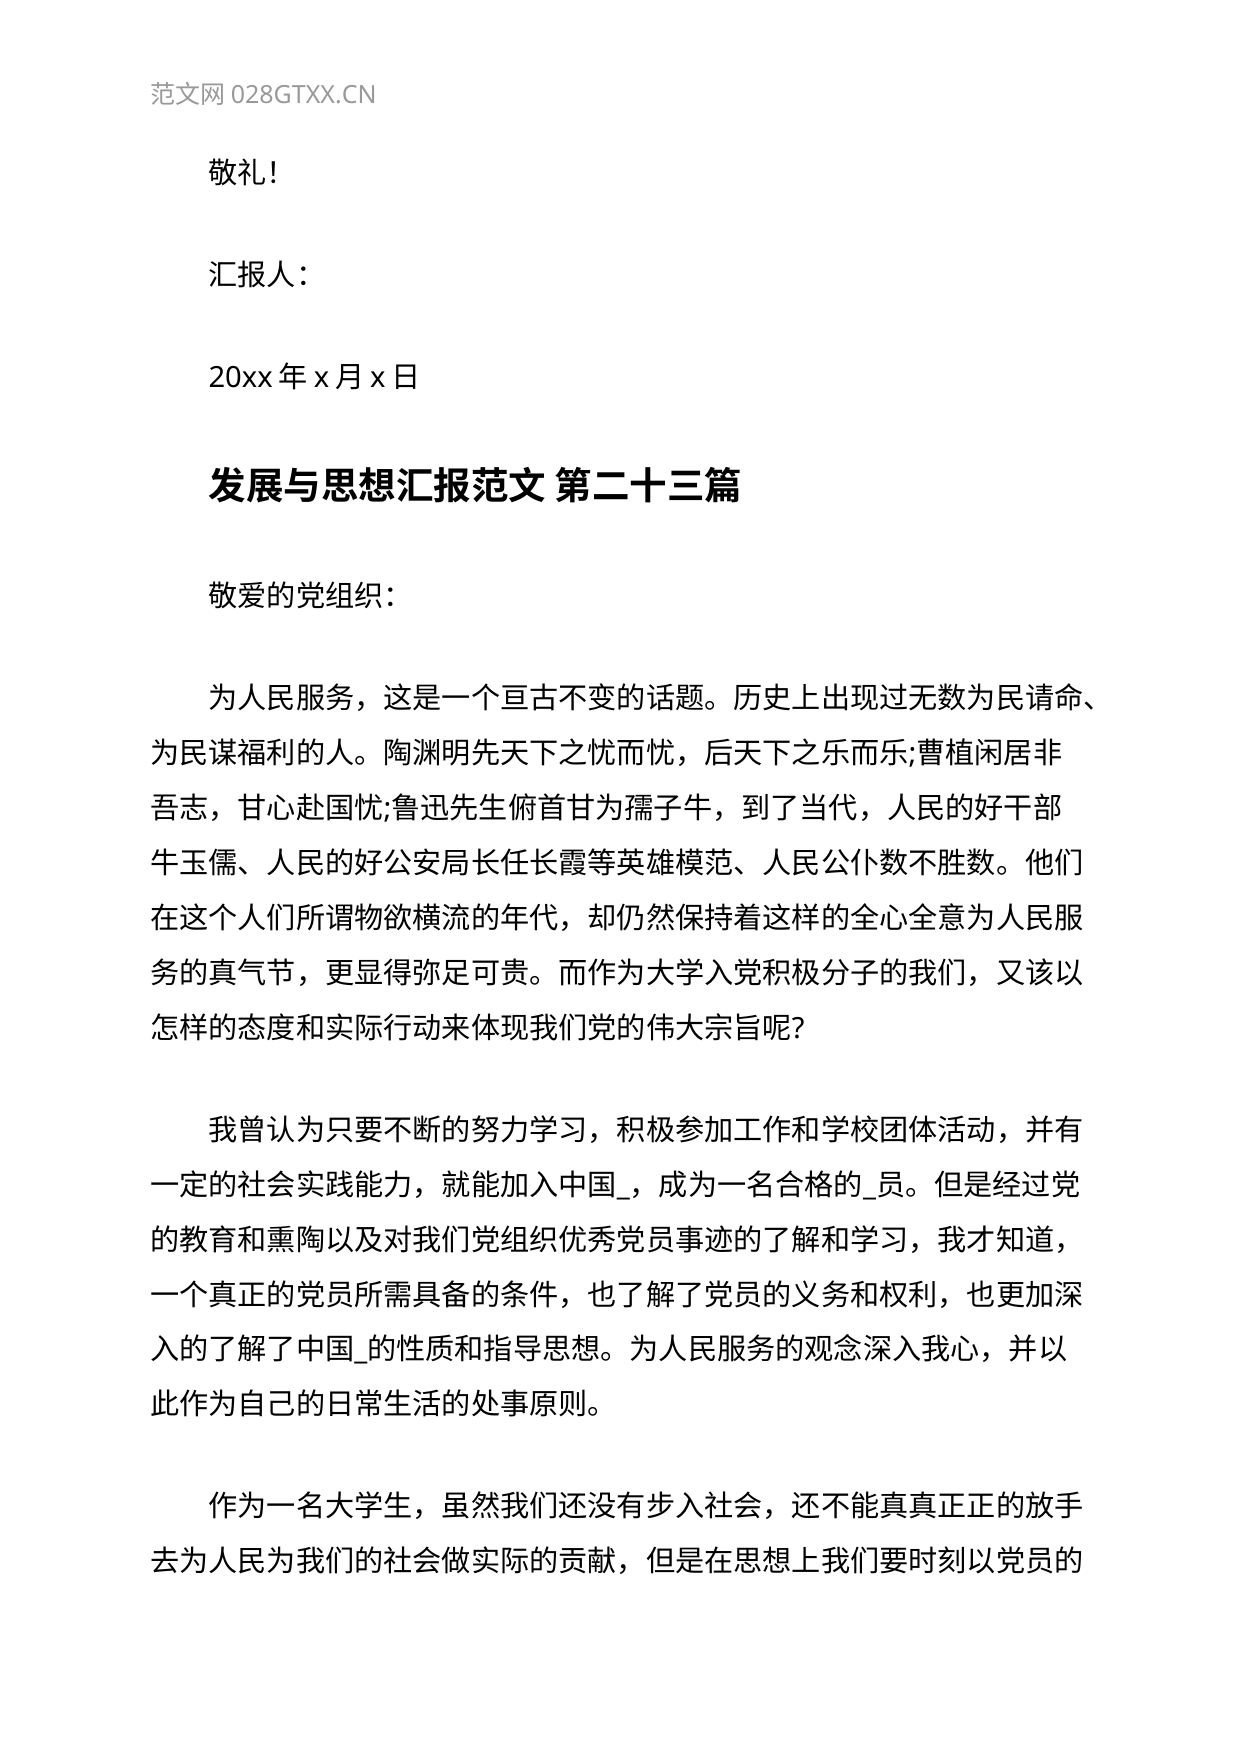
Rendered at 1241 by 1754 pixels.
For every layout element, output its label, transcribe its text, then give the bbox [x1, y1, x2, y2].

text 为人民服务，这是一个亘古不变的话题。历史上出现过无数为民请命、为民谋福利的人。陶渊明先天下之忧而忧，后天下之乐而乐;曹植闲居非吾志，甘心赴国忧;鲁迅先生俯首甘为孺子牛，到了当代，人民的好干部牛玉儒、人民的好公安局长任长霞等英雄模范、人民公仆数不胜数。他们在这个人们所谓物欲横流的年代，却仍然保持着这样的全心全意为人民服务的真气节，更显得弥足可贵。而作为大学入党积极分子的我们，又该以怎样的态度和实际行动来体现我们党的伟大宗旨呢? [150, 675, 1090, 1047]
text 敬礼！ [150, 150, 1090, 192]
text 我曾认为只要不断的努力学习，积极参加工作和学校团体活动，并有一定的社会实践能力，就能加入中国_，成为一名合格的_员。但是经过党的教育和熏陶以及对我们党组织优秀党员事迹的了解和学习，我才知道，一个真正的党员所需具备的条件，也了解了党员的义务和权利，也更加深入的了解了中国_的性质和指导思想。为人民服务的观念深入我心，并以此作为自己的日常生活的处事原则。 [150, 1106, 1090, 1423]
text 发展与思想汇报范文 第二十三篇 [150, 456, 1090, 510]
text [150, 1483, 1090, 1580]
text 敬爱的党组织： [150, 573, 1090, 615]
text 20xx年x月x日 [150, 353, 1090, 396]
text 汇报人： [150, 252, 1090, 294]
